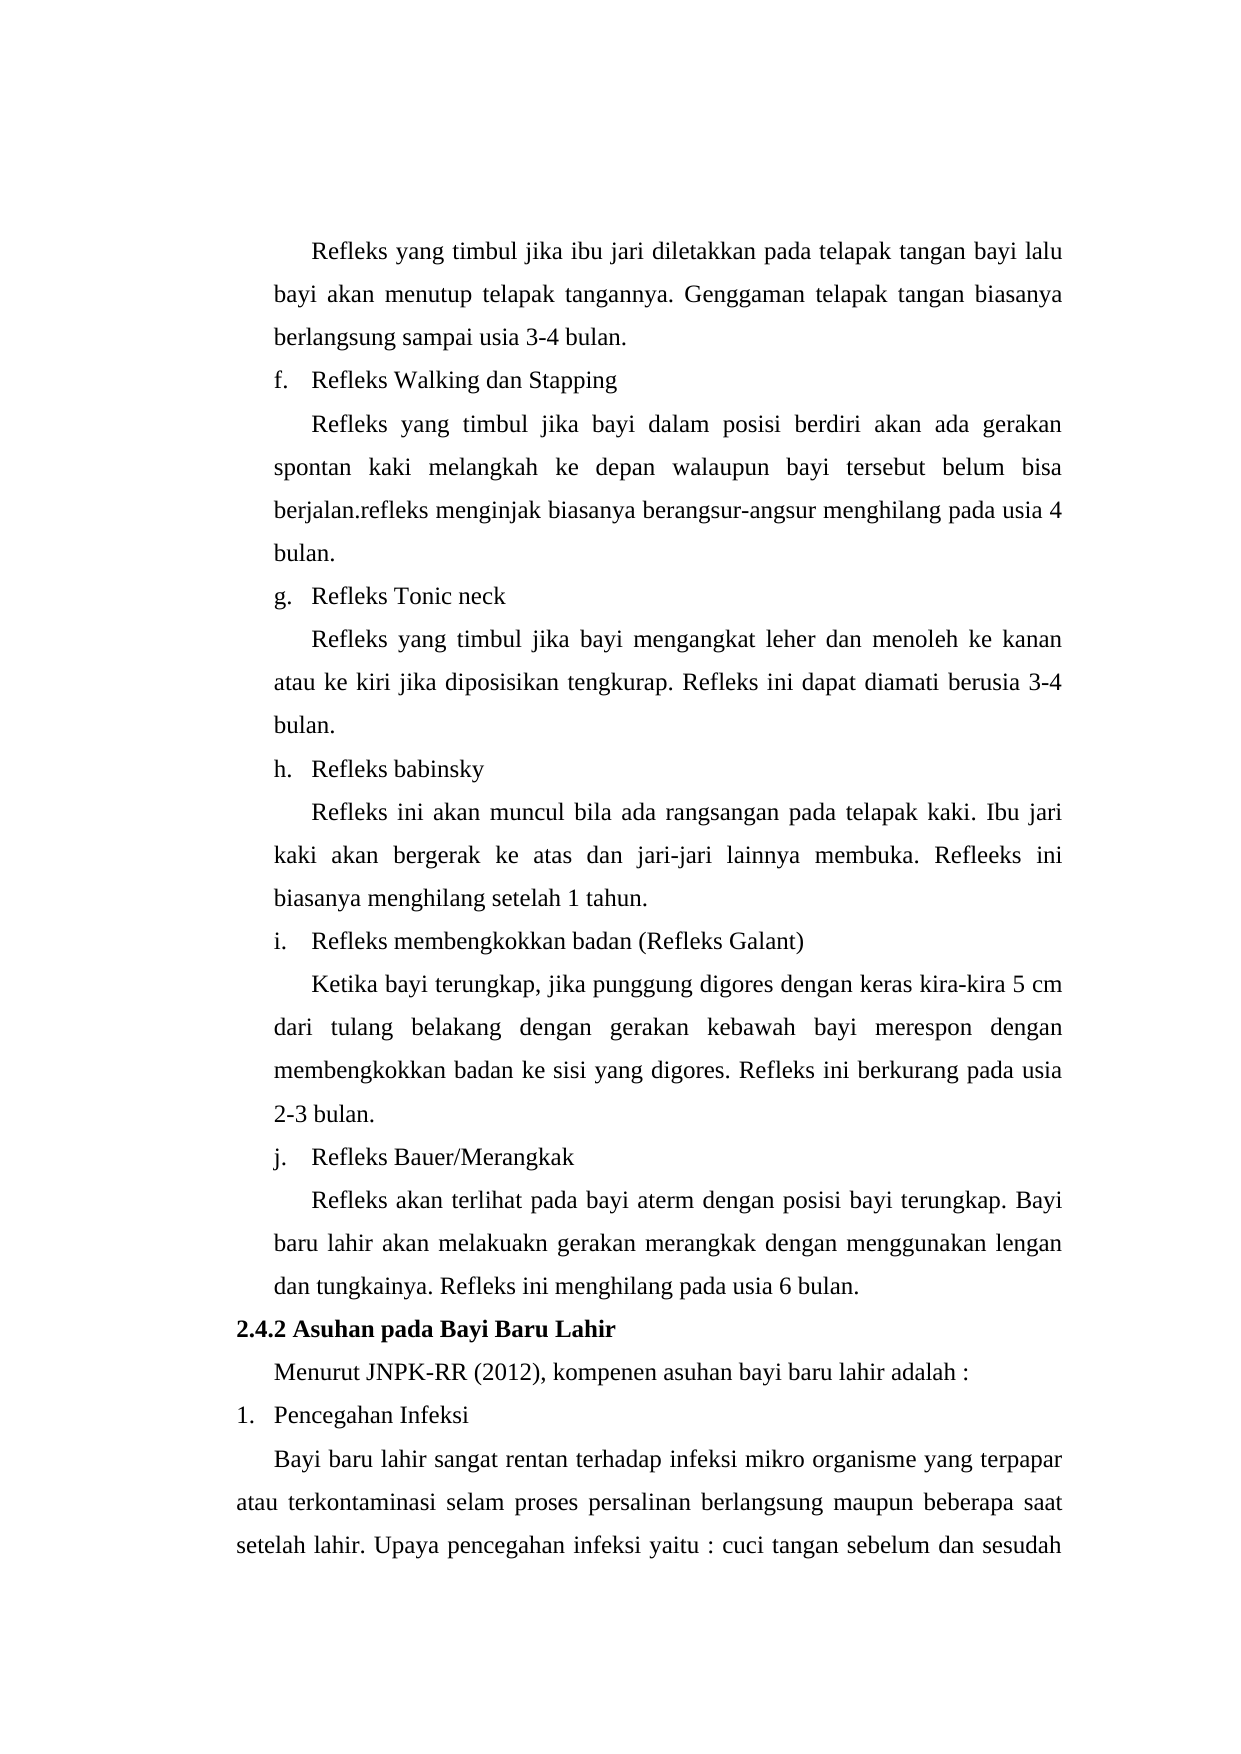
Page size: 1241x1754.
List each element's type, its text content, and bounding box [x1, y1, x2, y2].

text Menurut JNPK-RR (2012), kompenen asuhan bayi baru lahir adalah : [236, 1357, 1063, 1386]
list Refleks yang timbul jika ibu jari diletakkan pada telapak tangan bayi lalu bayi akan menutup telapak tangannya. Genggaman telapak tangan biasanya berlangsung sampai usia 3-4 bulan. [274, 236, 1063, 351]
text 2.4.2 Asuhan pada Bayi Baru Lahir [236, 1314, 1063, 1343]
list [236, 1444, 1063, 1559]
list Ketika bayi terungkap, jika punggung digores dengan keras kira-kira 5 cm dari tulang belakang dengan gerakan kebawah bayi merespon dengan membengkokkan badan ke sisi yang digores. Refleks ini berkurang pada usia 2-3 bulan. [274, 969, 1063, 1127]
list Refleks Tonic neck [274, 581, 1063, 610]
list Refleks Bauer/Merangkak [274, 1142, 1063, 1171]
list Refleks yang timbul jika bayi mengangkat leher dan menoleh ke kanan atau ke kiri jika diposisikan tengkurap. Refleks ini dapat diamati berusia 3-4 bulan. [274, 624, 1063, 739]
list Refleks babinsky [274, 754, 1063, 782]
list Refleks akan terlihat pada bayi aterm dengan posisi bayi terungkap. Bayi baru lahir akan melakuakn gerakan merangkak dengan menggunakan lengan dan tungkainya. Refleks ini menghilang pada usia 6 bulan. [274, 1185, 1063, 1300]
list Refleks ini akan muncul bila ada rangsangan pada telapak kaki. Ibu jari kaki akan bergerak ke atas dan jari-jari lainnya membuka. Refleeks ini biasanya menghilang setelah 1 tahun. [274, 797, 1063, 912]
list Refleks yang timbul jika bayi dalam posisi berdiri akan ada gerakan spontan kaki melangkah ke depan walaupun bayi tersebut belum bisa berjalan.refleks menginjak biasanya berangsur-angsur menghilang pada usia 4 bulan. [274, 409, 1063, 567]
list Refleks membengkokkan badan (Refleks Galant) [274, 926, 1063, 955]
list Refleks Walking dan Stapping [274, 366, 1063, 394]
list Pencegahan Infeksi [236, 1401, 1063, 1429]
